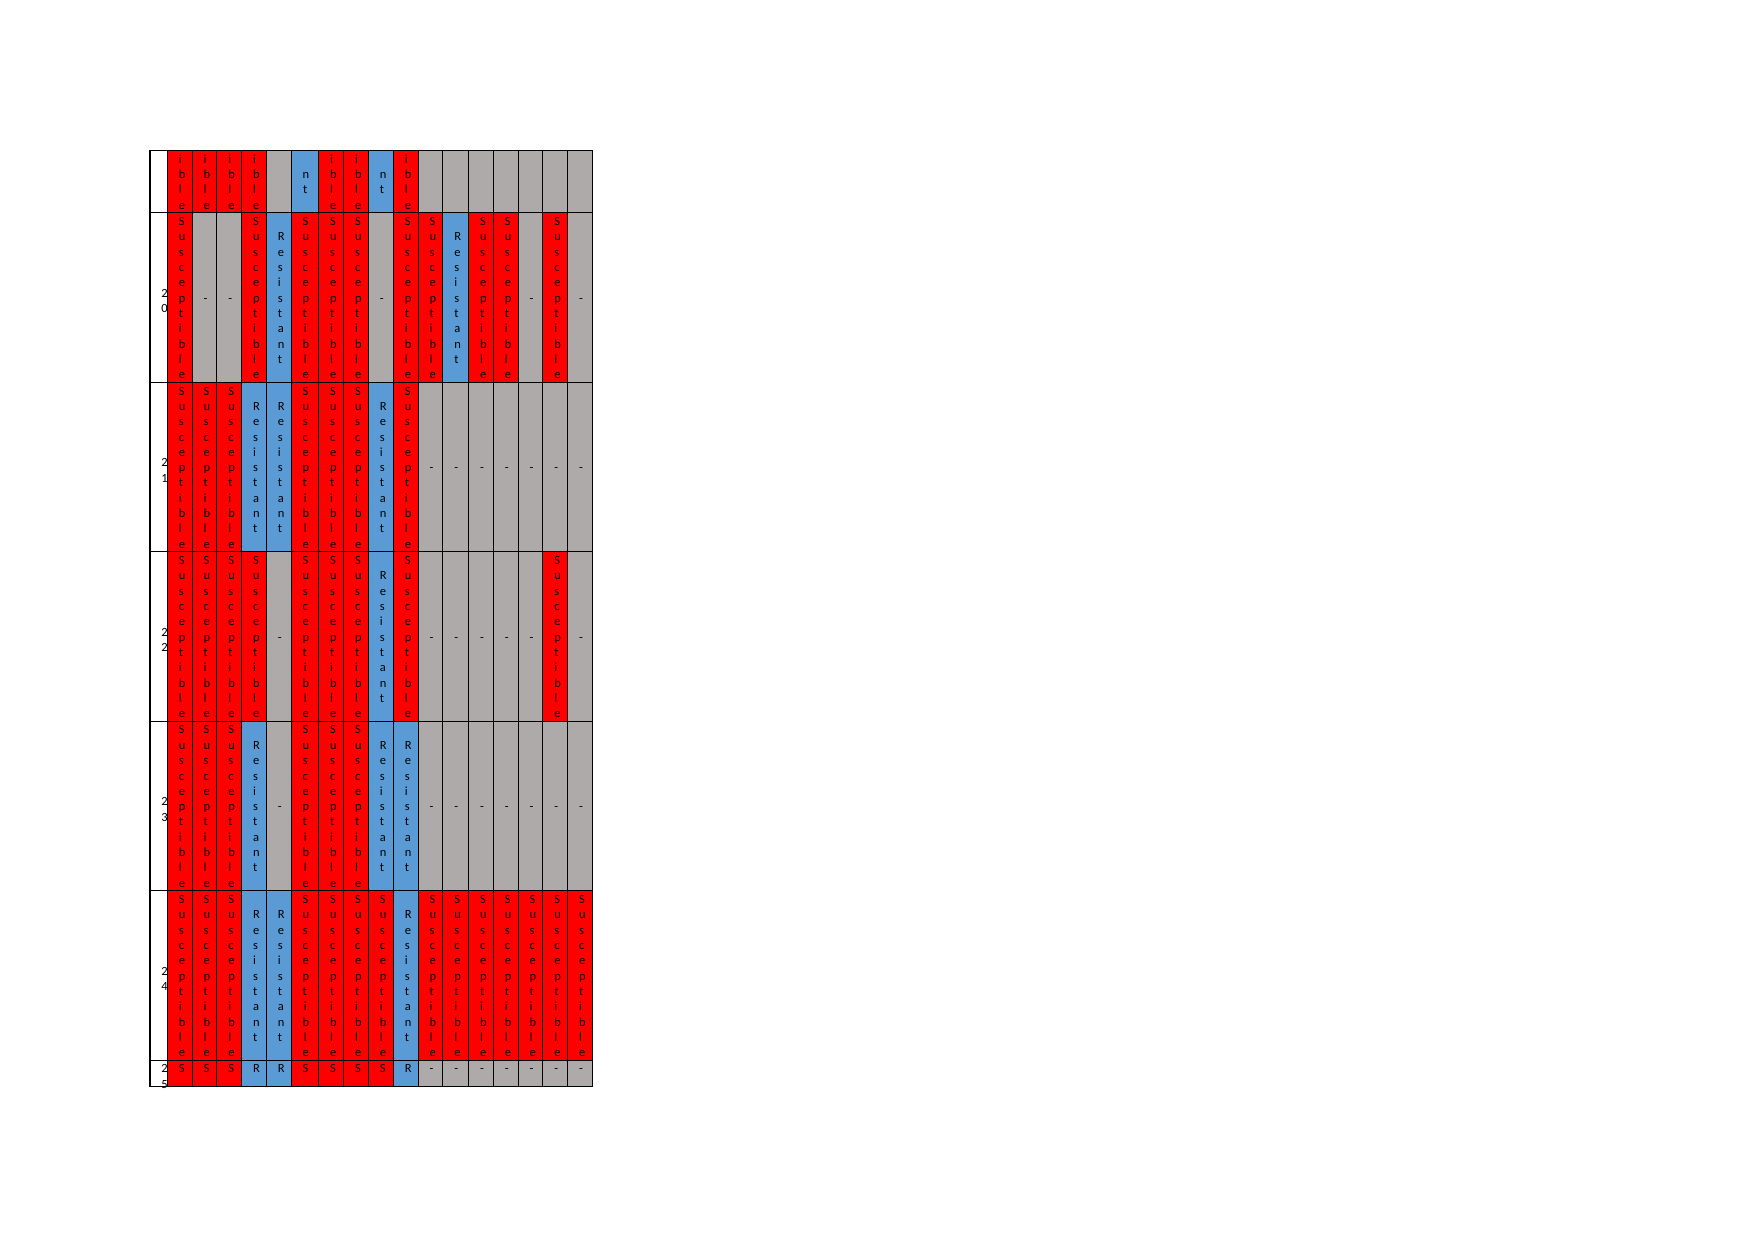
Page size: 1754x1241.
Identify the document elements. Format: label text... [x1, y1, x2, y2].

table_cell Susceptible [292, 722, 318, 890]
table_cell - [469, 722, 493, 890]
table_cell - [419, 552, 442, 721]
table_cell Susceptible [568, 891, 592, 1060]
table_cell Resistant [242, 891, 266, 1060]
table_cell - [519, 213, 542, 382]
table_cell Susceptible [292, 552, 318, 721]
table_cell Susceptible [494, 891, 518, 1060]
table_cell Susceptible [217, 722, 241, 890]
table_cell - [267, 151, 291, 212]
table_cell - [443, 151, 468, 212]
table_cell - [469, 151, 493, 212]
table_cell Resistant [369, 552, 393, 721]
table_cell Susceptible [168, 213, 192, 382]
table_cell Susceptible [217, 891, 241, 1060]
table_cell - [543, 383, 567, 551]
table_cell 19 [151, 151, 167, 212]
table_cell - [469, 383, 493, 551]
table_cell Susceptible [292, 891, 318, 1060]
table_cell Susceptible [193, 722, 216, 890]
table_cell - [568, 213, 592, 382]
table_cell Susceptible [319, 213, 343, 382]
table_cell Susceptible [292, 213, 318, 382]
table_cell Susceptible [394, 213, 418, 382]
table_cell 20 [151, 213, 167, 382]
table_cell - [519, 151, 542, 212]
table_cell Susceptible [344, 722, 368, 890]
table_cell Susceptible [168, 383, 192, 551]
table_cell - [419, 383, 442, 551]
table_cell 22 [151, 552, 167, 721]
table_cell - [469, 1061, 493, 1086]
table_cell Susceptible [242, 151, 266, 212]
table_cell - [267, 552, 291, 721]
table_cell Susceptible [469, 891, 493, 1060]
table_cell Susceptible [394, 552, 418, 721]
table_cell Resistant [394, 891, 418, 1060]
table_cell - [419, 1061, 442, 1086]
table_cell - [568, 722, 592, 890]
table_cell Susceptible [319, 383, 343, 551]
table_cell Susceptible [217, 151, 241, 212]
table_cell Susceptible [242, 552, 266, 721]
table_cell - [267, 722, 291, 890]
table_cell Susceptible [193, 151, 216, 212]
table_cell - [568, 383, 592, 551]
table_cell 23 [151, 722, 167, 890]
table_cell - [494, 383, 518, 551]
table_cell Resistant [443, 213, 468, 382]
table_cell Resistant [369, 151, 393, 212]
table_cell - [443, 552, 468, 721]
table_cell - [519, 722, 542, 890]
table_cell Resistant [242, 722, 266, 890]
table_cell - [543, 1061, 567, 1086]
table_cell Resistant [369, 722, 393, 890]
table_cell - [519, 383, 542, 551]
table_cell - [419, 151, 442, 212]
table_cell Susceptible [344, 552, 368, 721]
table_cell - [443, 1061, 468, 1086]
table_cell - [568, 552, 592, 721]
table_cell - [419, 722, 442, 890]
table_cell Resistant [369, 383, 393, 551]
table_cell Resistant [267, 383, 291, 551]
table_cell Susceptible [519, 891, 542, 1060]
table_cell Susceptible [319, 552, 343, 721]
table_cell Susceptible [494, 213, 518, 382]
table_cell - [568, 1061, 592, 1086]
table_cell Susceptible [168, 891, 192, 1060]
table_cell - [494, 552, 518, 721]
table_cell Susceptible [168, 151, 192, 212]
table_cell Resistant [267, 891, 291, 1060]
table_cell Susceptible [242, 213, 266, 382]
table_cell Susceptible [419, 891, 442, 1060]
table_cell Resistant [394, 1061, 418, 1086]
table_cell Susceptible [369, 891, 393, 1060]
table_cell - [469, 552, 493, 721]
table_cell Susceptible [443, 891, 468, 1060]
table_cell Susceptible [344, 891, 368, 1060]
table_cell Susceptible [292, 383, 318, 551]
table_cell Susceptible [168, 552, 192, 721]
table_cell - [543, 151, 567, 212]
table_cell Susceptible [319, 891, 343, 1060]
table_cell Susceptible [217, 383, 241, 551]
table_cell Susceptible [543, 891, 567, 1060]
table_cell Susceptible [168, 722, 192, 890]
table_cell Susceptible [394, 151, 418, 212]
table_cell - [494, 1061, 518, 1086]
table_cell - [494, 151, 518, 212]
table_cell Resistant [292, 151, 318, 212]
table_cell Susceptible [344, 151, 368, 212]
table_cell Resistant [267, 213, 291, 382]
table_cell Susceptible [319, 151, 343, 212]
table_cell Resistant [242, 1061, 266, 1086]
table_cell 24 [151, 891, 167, 1060]
table_cell Susceptible [469, 213, 493, 382]
table_cell Susceptible [193, 891, 216, 1060]
table_cell - [519, 552, 542, 721]
table_cell Resistant [242, 383, 266, 551]
table_cell - [519, 1061, 542, 1086]
table_cell - [494, 722, 518, 890]
table_cell - [568, 151, 592, 212]
table_cell Susceptible [344, 213, 368, 382]
table_cell - [369, 213, 393, 382]
table_cell Susceptible [419, 213, 442, 382]
table_cell Susceptible [543, 213, 567, 382]
table_cell Susceptible [193, 552, 216, 721]
table_cell Susceptible [394, 383, 418, 551]
table_cell - [193, 213, 216, 382]
table_cell - [543, 722, 567, 890]
table_cell 21 [151, 383, 167, 551]
table_cell - [217, 213, 241, 382]
table_cell - [443, 383, 468, 551]
table_cell Susceptible [319, 722, 343, 890]
table_cell Susceptible [344, 383, 368, 551]
table_cell Susceptible [193, 383, 216, 551]
table_cell - [443, 722, 468, 890]
table_cell Resistant [394, 722, 418, 890]
table_cell 25 [151, 1061, 167, 1086]
table_cell Susceptible [217, 552, 241, 721]
table_cell Susceptible [543, 552, 567, 721]
table_cell Resistant [267, 1061, 291, 1086]
